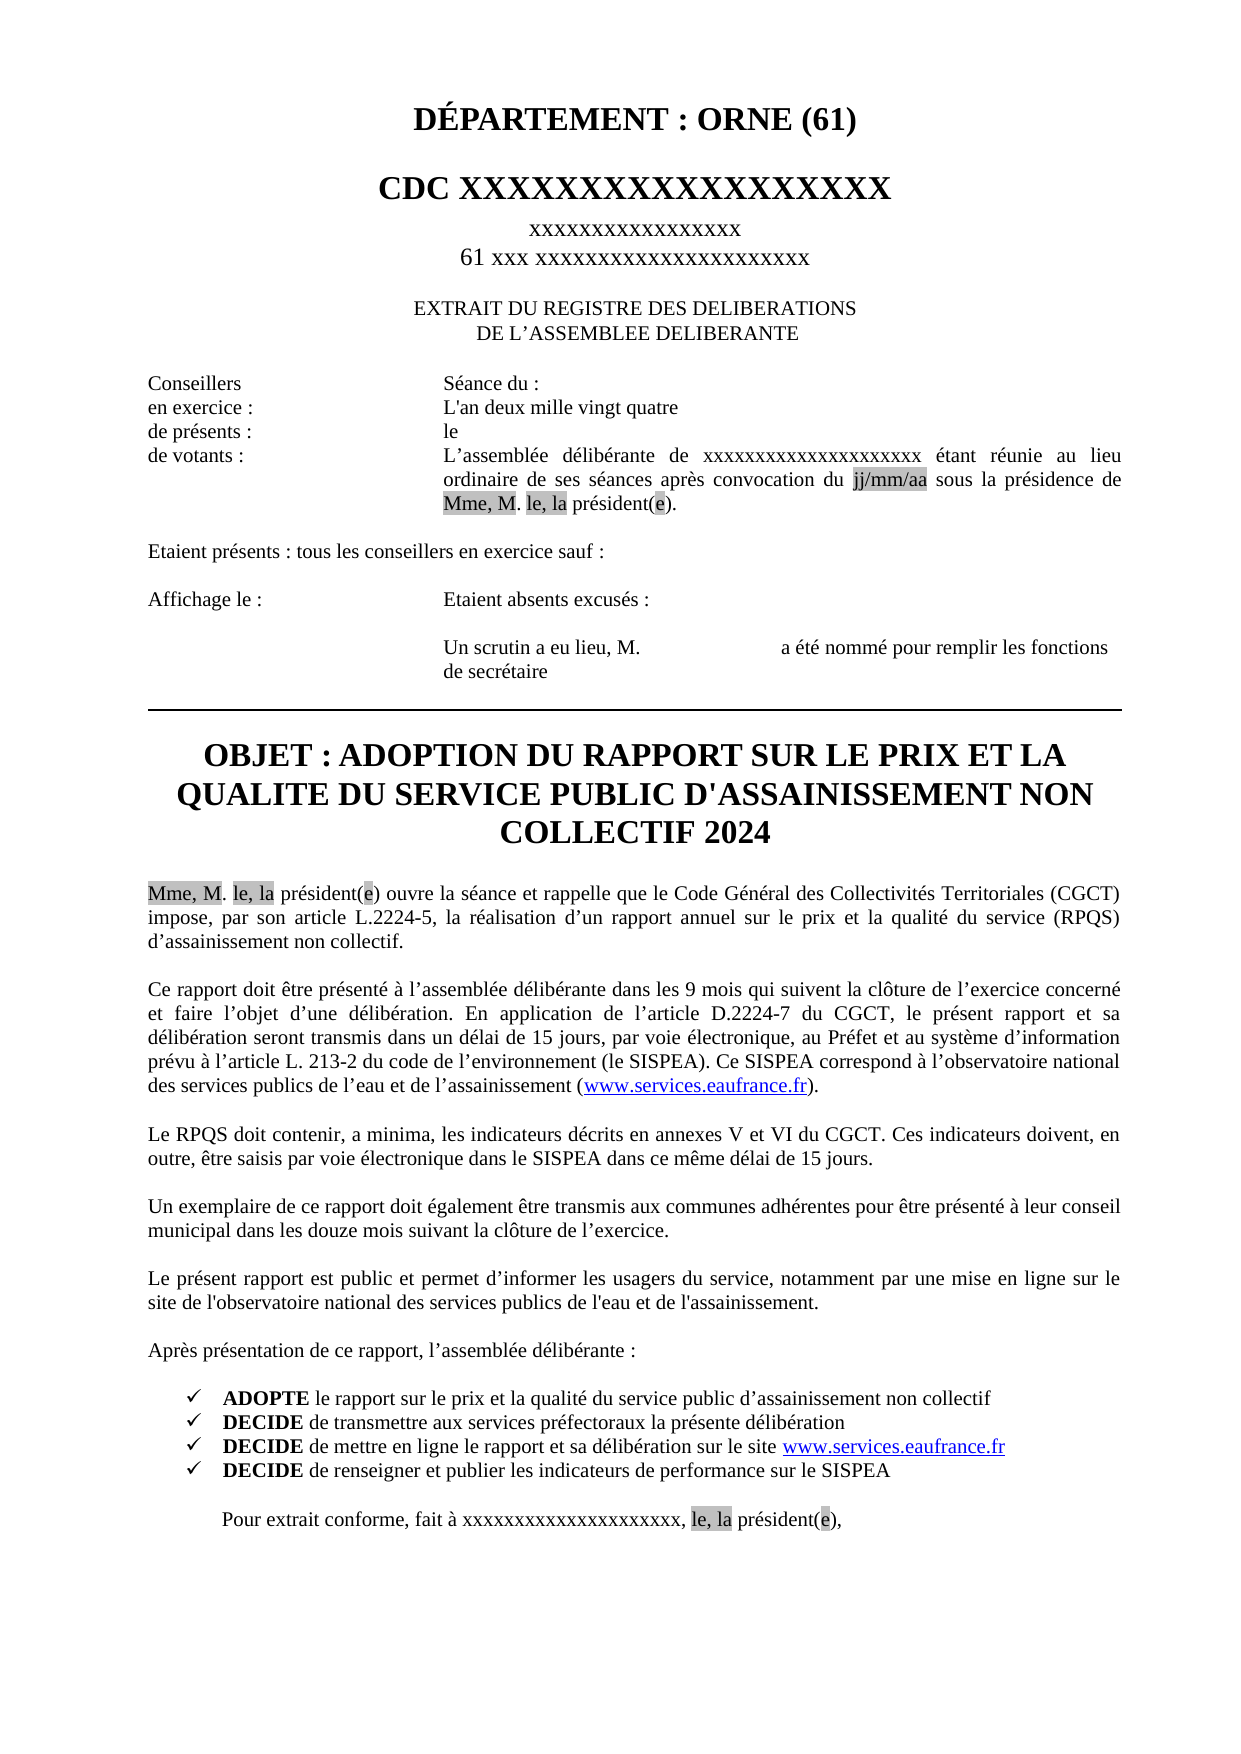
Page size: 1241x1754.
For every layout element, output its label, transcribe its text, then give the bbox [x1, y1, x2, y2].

text ADOPTE le rapport sur le prix et la qualité du service public d’assainissement non collectif [185, 1386, 1122, 1410]
title Département : ORNE (61) [148, 99, 1122, 137]
text de présents : le [148, 419, 1122, 443]
text DECIDE de mettre en ligne le rapport et sa délibération sur le site www.services.eaufrance.fr [185, 1434, 1122, 1458]
text DE L’ASSEMBLEE DELIBERANTE [148, 321, 1122, 346]
text Etaient présents : tous les conseillers en exercice sauf : [148, 539, 1122, 563]
text Conseillers Séance du : [148, 371, 1122, 394]
text EXTRAIT DU REGISTRE DES DELIBERATIONS [148, 296, 1122, 321]
text Ce rapport doit être présenté à l’assemblée délibérante dans les 9 mois qui suivent la clôture de l’exercice concerné et faire l’objet d’une délibération. En application de l’article D.2224-7 du CGCT, le présent rapport et sa délibération seront transmis dans un délai de 15 jours, par voie électronique, au Préfet et au système d’information prévu à l’article L. 213-2 du code de l’environnement (le SISPEA). Ce SISPEA correspond à l’observatoire national des services publics de l’eau et de l’assainissement (www.services.eaufrance.fr). [148, 977, 1122, 1097]
text en exercice : L'an deux mille vingt quatre [148, 394, 1122, 419]
text Le RPQS doit contenir, a minima, les indicateurs décrits en annexes V et VI du CGCT. Ces indicateurs doivent, en outre, être saisis par voie électronique dans le SISPEA dans ce même délai de 15 jours. [148, 1121, 1122, 1169]
text Mme, M. le, la président(e) ouvre la séance et rappelle que le Code Général des Collectivités Territoriales (CGCT) impose, par son article L.2224-5, la réalisation d’un rapport annuel sur le prix et la qualité du service (RPQS) d’assainissement non collectif. [148, 881, 1122, 953]
text Après présentation de ce rapport, l’assemblée délibérante : [148, 1338, 1122, 1362]
text Pour extrait conforme, fait à xxxxxxxxxxxxxxxxxxxxx, le, la président(e), [830, 1506, 1122, 1531]
title CDC xxxxxxxxxxxxxxxxxx [148, 168, 1122, 207]
text Un exemplaire de ce rapport doit également être transmis aux communes adhérentes pour être présenté à leur conseil municipal dans les douze mois suivant la clôture de l’exercice. [148, 1194, 1122, 1242]
text Pour extrait conforme, fait à xxxxxxxxxxxxxxxxxxxxx, le, la président(e), [222, 1506, 691, 1531]
text DECIDE de renseigner et publier les indicateurs de performance sur le SISPEA [185, 1458, 1122, 1482]
title OBJET : Adoption du rapport sur le prix et la qualite du SERVICE PUBLIC D'assainissement non collectif 2024 [148, 736, 1122, 851]
text Affichage le : Etaient absents excusés : [148, 587, 1122, 611]
text Un scrutin a eu lieu, M. a été nommé pour remplir les fonctions de secrétaire [443, 635, 1122, 683]
text Le présent rapport est public et permet d’informer les usagers du service, notamment par une mise en ligne sur le site de l'observatoire national des services publics de l'eau et de l'assainissement. [148, 1266, 1122, 1314]
text DECIDE de transmettre aux services préfectoraux la présente délibération [185, 1410, 1122, 1434]
text xxxxxxxxxxxxxxxxx [148, 213, 1122, 242]
text 61 xxx xxxxxxxxxxxxxxxxxxxxxx [148, 242, 1122, 271]
text de votants : L’assemblée délibérante de xxxxxxxxxxxxxxxxxxxxx étant réunie au lieu ordinaire de ses séances après convocation du jj/mm/aa sous la présidence de Mme, M. le, la président(e). [148, 443, 1122, 515]
